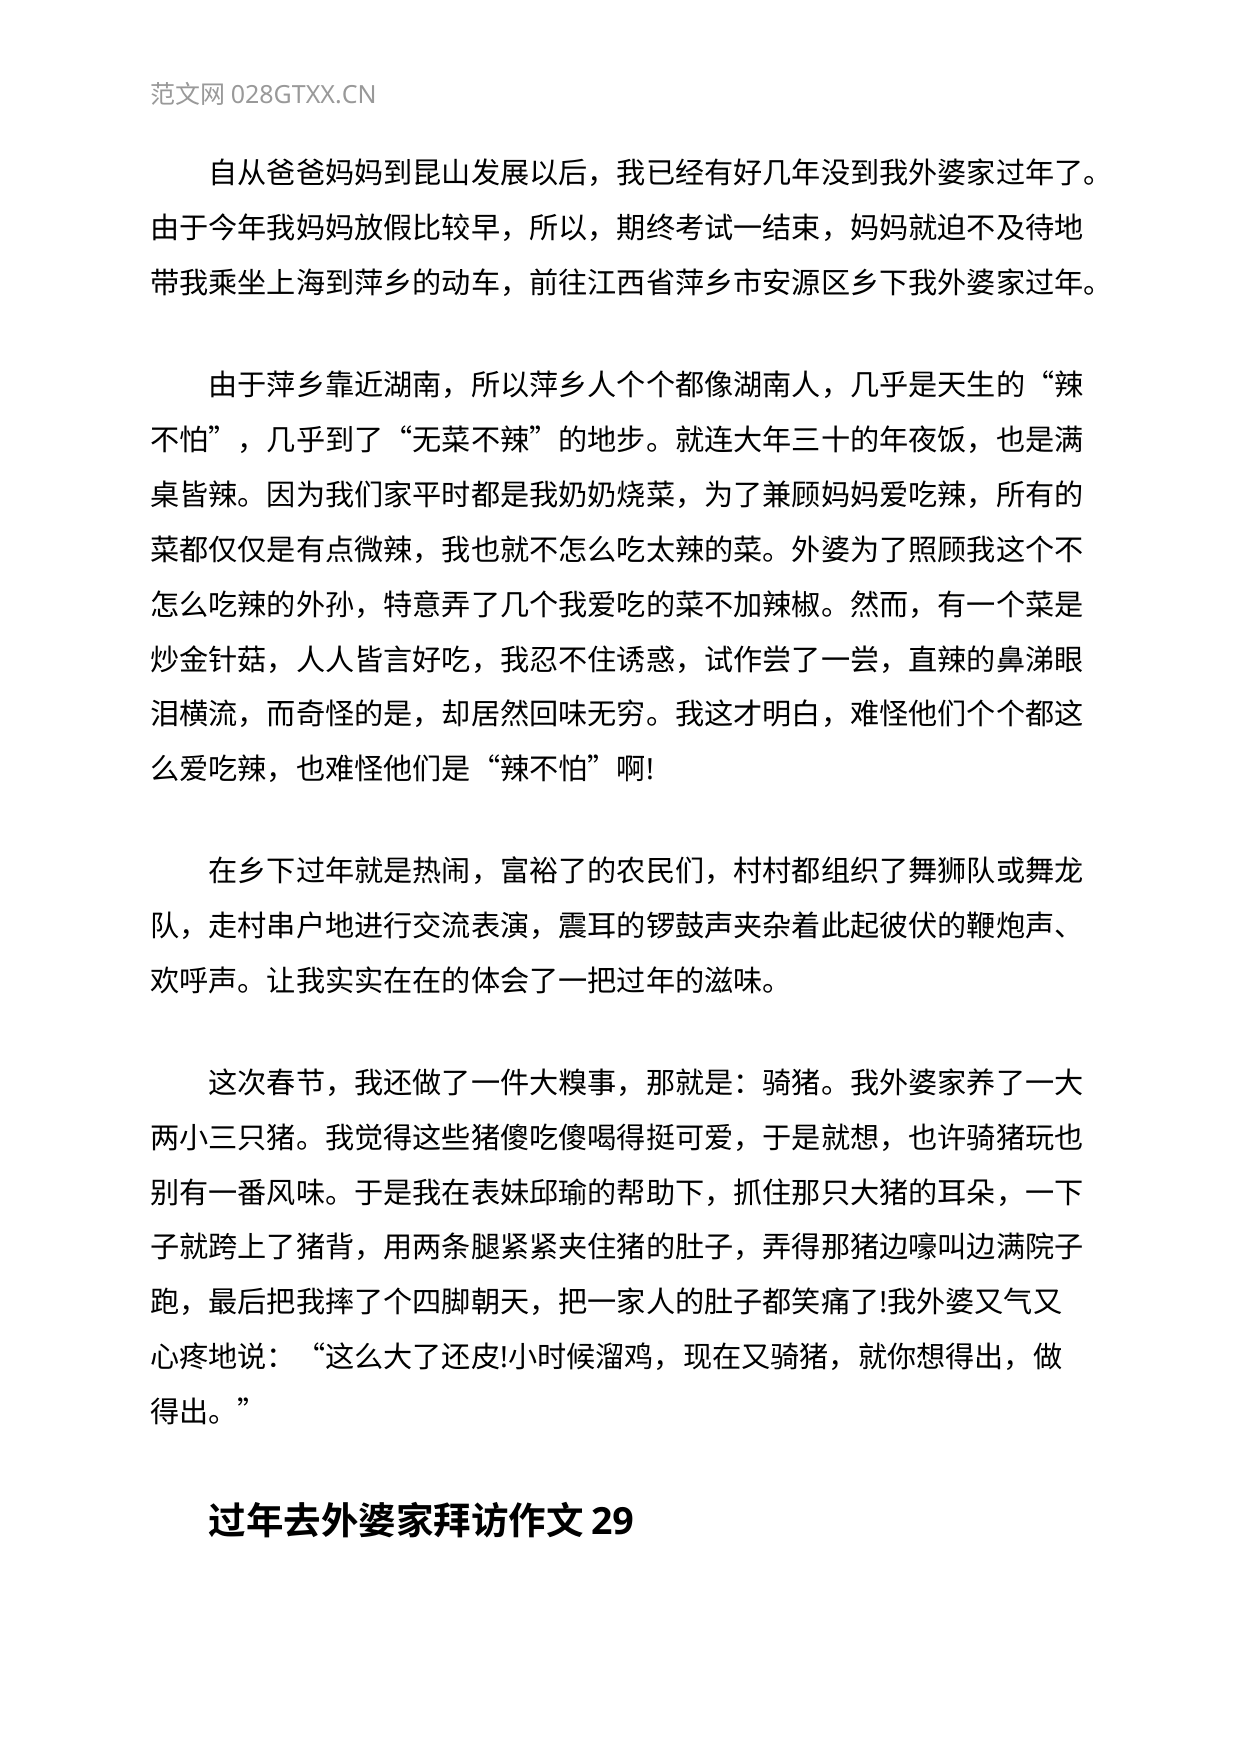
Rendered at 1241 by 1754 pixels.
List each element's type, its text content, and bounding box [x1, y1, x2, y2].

text 过年去外婆家拜访作文29 [150, 1491, 1090, 1545]
text 这次春节，我还做了一件大糗事，那就是：骑猪。我外婆家养了一大两小三只猪。我觉得这些猪傻吃傻喝得挺可爱，于是就想，也许骑猪玩也别有一番风味。于是我在表妹邱瑜的帮助下，抓住那只大猪的耳朵，一下子就跨上了猪背，用两条腿紧紧夹住猪的肚子，弄得那猪边嚎叫边满院子跑，最后把我摔了个四脚朝天，把一家人的肚子都笑痛了!我外婆又气又心疼地说：“这么大了还皮!小时候溜鸡，现在又骑猪，就你想得出，做得出。” [150, 1059, 1090, 1431]
text 自从爸爸妈妈到昆山发展以后，我已经有好几年没到我外婆家过年了。由于今年我妈妈放假比较早，所以，期终考试一结束，妈妈就迫不及待地带我乘坐上海到萍乡的动车，前往江西省萍乡市安源区乡下我外婆家过年。 [150, 150, 1090, 302]
text 由于萍乡靠近湖南，所以萍乡人个个都像湖南人，几乎是天生的“辣不怕”，几乎到了“无菜不辣”的地步。就连大年三十的年夜饭，也是满桌皆辣。因为我们家平时都是我奶奶烧菜，为了兼顾妈妈爱吃辣，所有的菜都仅仅是有点微辣，我也就不怎么吃太辣的菜。外婆为了照顾我这个不怎么吃辣的外孙，特意弄了几个我爱吃的菜不加辣椒。然而，有一个菜是炒金针菇，人人皆言好吃，我忍不住诱惑，试作尝了一尝，直辣的鼻涕眼泪横流，而奇怪的是，却居然回味无穷。我这才明白，难怪他们个个都这么爱吃辣，也难怪他们是“辣不怕”啊! [150, 362, 1090, 788]
text 在乡下过年就是热闹，富裕了的农民们，村村都组织了舞狮队或舞龙队，走村串户地进行交流表演，震耳的锣鼓声夹杂着此起彼伏的鞭炮声、欢呼声。让我实实在在的体会了一把过年的滋味。 [150, 848, 1090, 1000]
